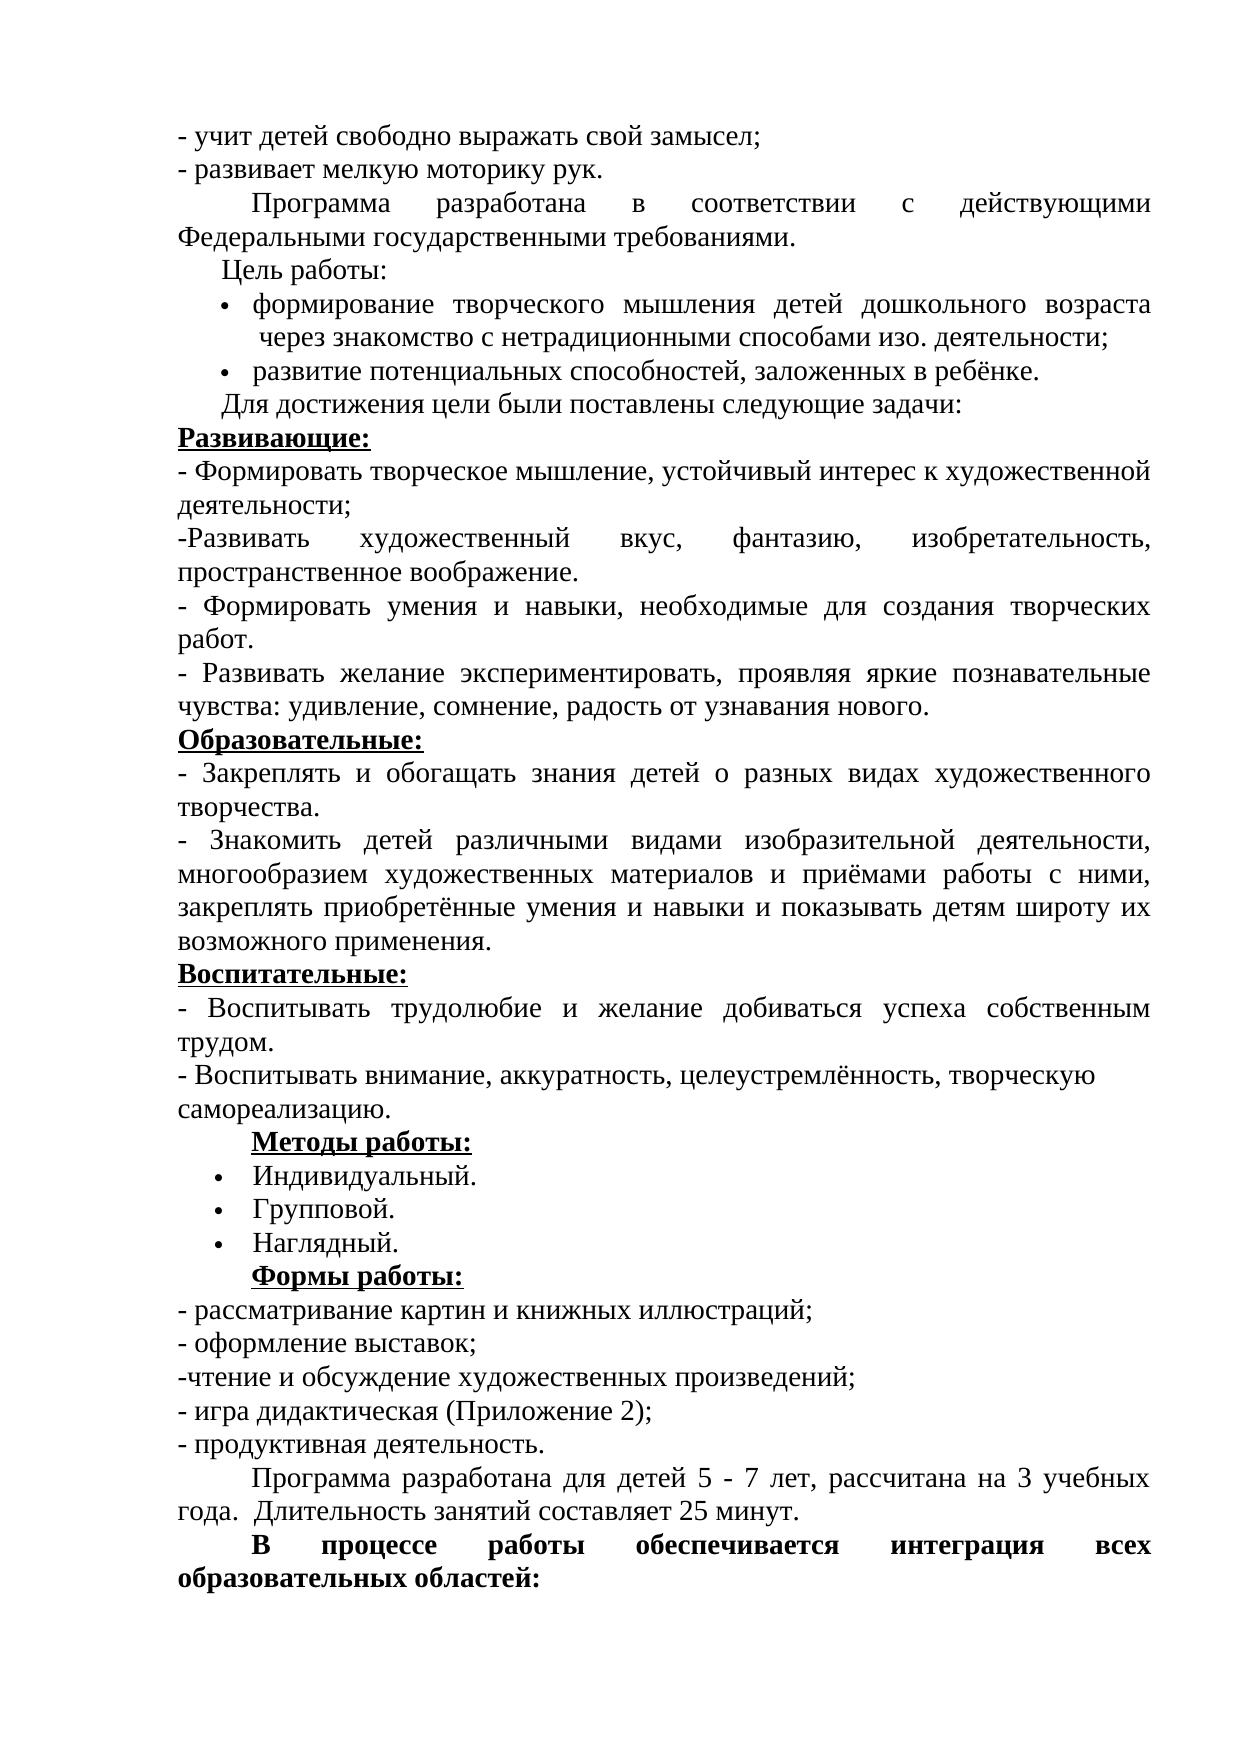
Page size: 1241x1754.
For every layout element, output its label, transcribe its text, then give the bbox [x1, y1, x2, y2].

text - учит детей свободно выражать свой замысел; [177, 118, 1152, 152]
text - оформление выставок; [177, 1326, 1152, 1359]
text - Знакомить детей различными видами изобразительной деятельности, многообразием художественных материалов и приёмами работы с ними, закреплять приобретённые умения и навыки и показывать детям широту их возможного применения. [177, 822, 1152, 957]
list Наглядный. [215, 1225, 1152, 1258]
list Индивидуальный. [215, 1158, 1152, 1191]
text Для достижения цели были поставлены следующие задачи: [177, 386, 1152, 420]
text Воспитательные: [177, 957, 1152, 990]
text Цель работы: [177, 252, 1152, 286]
text - Формировать умения и навыки, необходимые для создания творческих работ. [177, 588, 1152, 655]
text Программа разработана для детей 5 - 7 лет, рассчитана на 3 учебных года. Длительность занятий составляет 25 минут. [177, 1460, 1152, 1527]
text Образовательные: [177, 722, 1152, 755]
list формирование творческого мышления детей дошкольного возраста через знакомство с нетрадиционными способами изо. деятельности; [221, 286, 1152, 353]
text Формы работы: [177, 1258, 1152, 1292]
text - продуктивная деятельность. [177, 1426, 1152, 1460]
text - Развивать желание экспериментировать, проявляя яркие познавательные чувства: удивление, сомнение, радость от узнавания нового. [177, 655, 1152, 722]
text - развивает мелкую моторику рук. [177, 152, 1152, 185]
text - рассматривание картин и книжных иллюстраций; [177, 1292, 1152, 1326]
text - Воспитывать трудолюбие и желание добиваться успеха собственным трудом. [177, 990, 1152, 1057]
text -чтение и обсуждение художественных произведений; [177, 1359, 1152, 1393]
list Групповой. [215, 1191, 1152, 1225]
text - Воспитывать внимание, аккуратность, целеустремлённость, творческую [177, 1057, 1152, 1091]
text Программа разработана в соответствии с действующими Федеральными государственными требованиями. [177, 185, 1152, 252]
text - Закреплять и обогащать знания детей о разных видах художественного творчества. [177, 755, 1152, 822]
text самореализацию. [177, 1091, 1152, 1124]
list развитие потенциальных способностей, заложенных в ребёнке. [221, 353, 1152, 386]
text - игра дидактическая (Приложение 2); [177, 1393, 1152, 1426]
text -Развивать художественный вкус, фантазию, изобретательность, пространственное воображение. [177, 521, 1152, 588]
text В процессе работы обеспечивается интеграция всех образовательных областей: [177, 1527, 1152, 1594]
text Развивающие: [177, 420, 1152, 453]
text Методы работы: [177, 1124, 1152, 1158]
text - Формировать творческое мышление, устойчивый интерес к художественной деятельности; [177, 453, 1152, 521]
